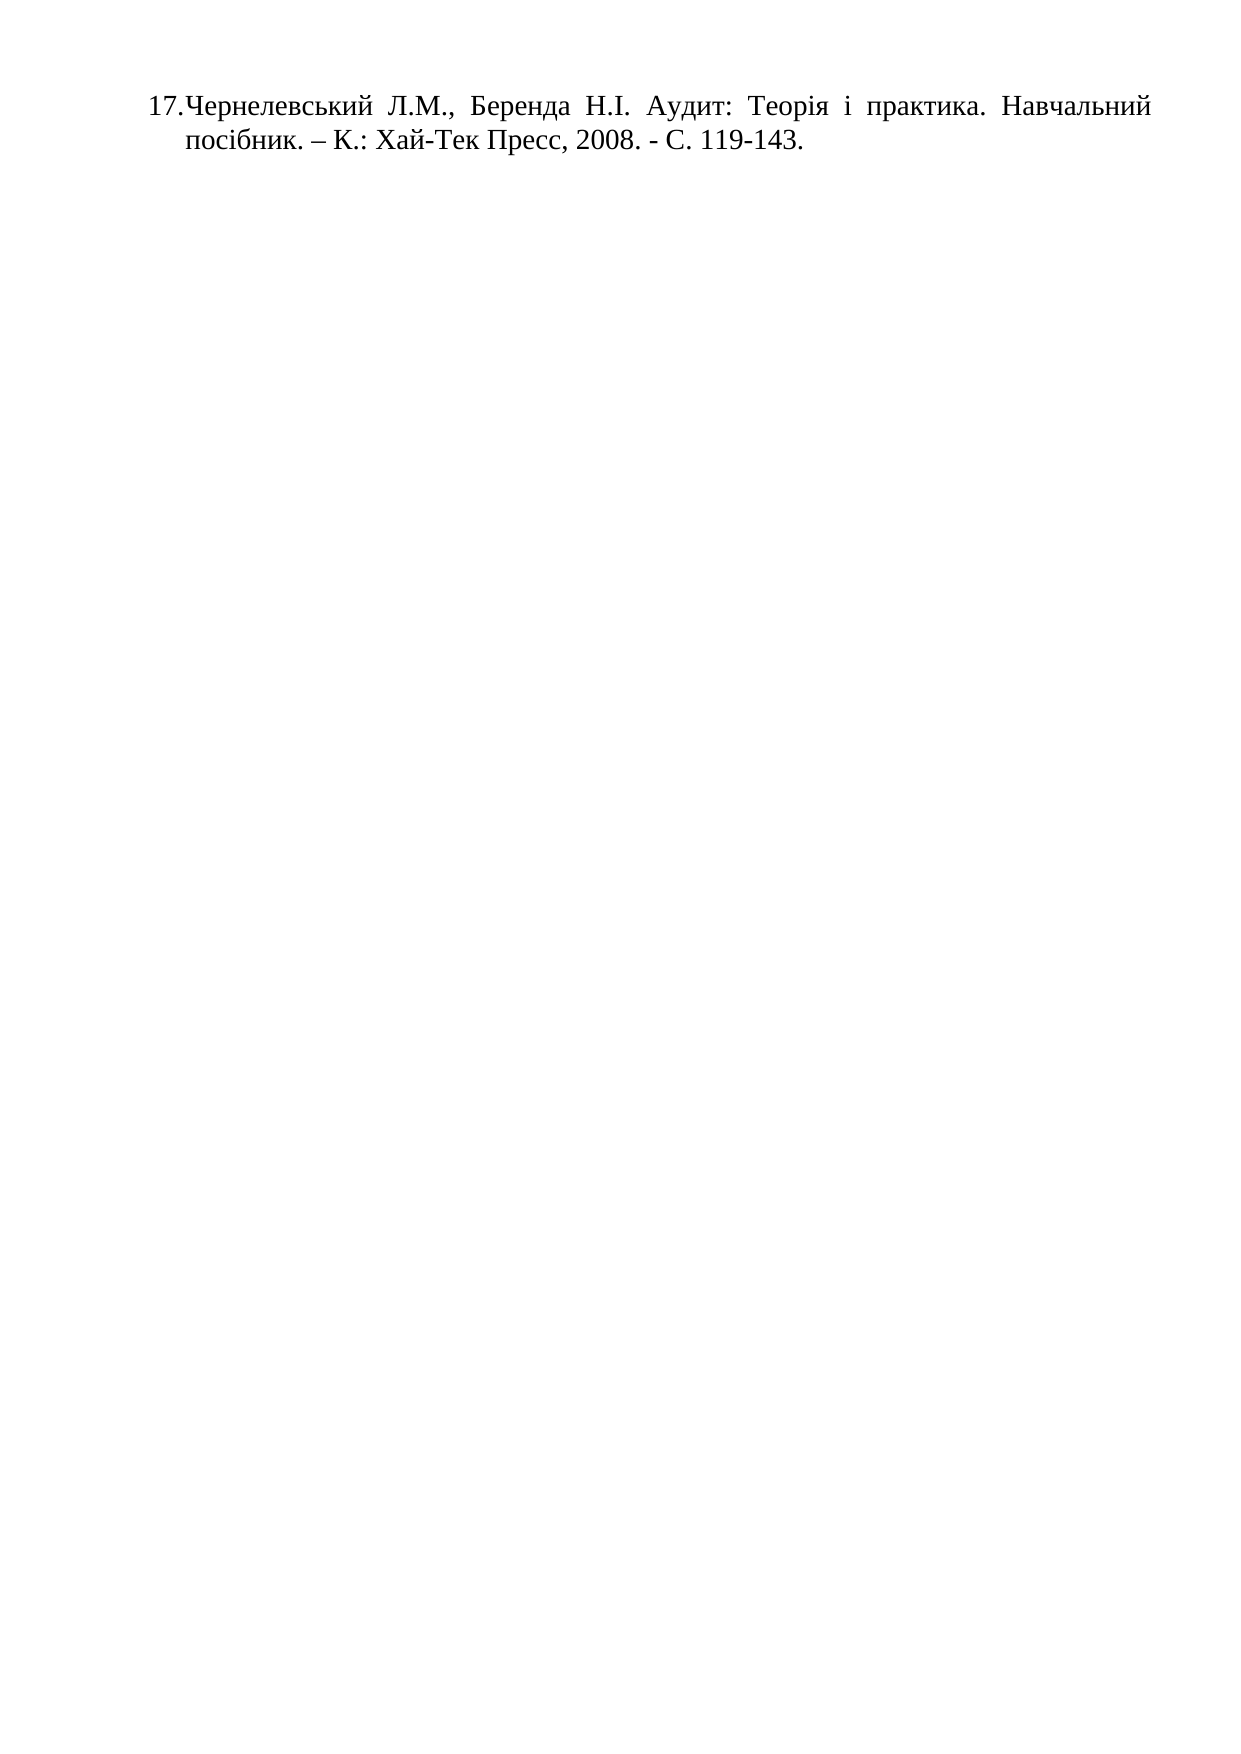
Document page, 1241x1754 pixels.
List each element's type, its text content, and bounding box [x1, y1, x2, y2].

list Чернелевський Л.М., Беренда Н.І. Аудит: Теорія і практика. Навчальний посібник. – К.: Хай-Тек Пресс, 2008. - С. 119-143. [148, 88, 1152, 156]
